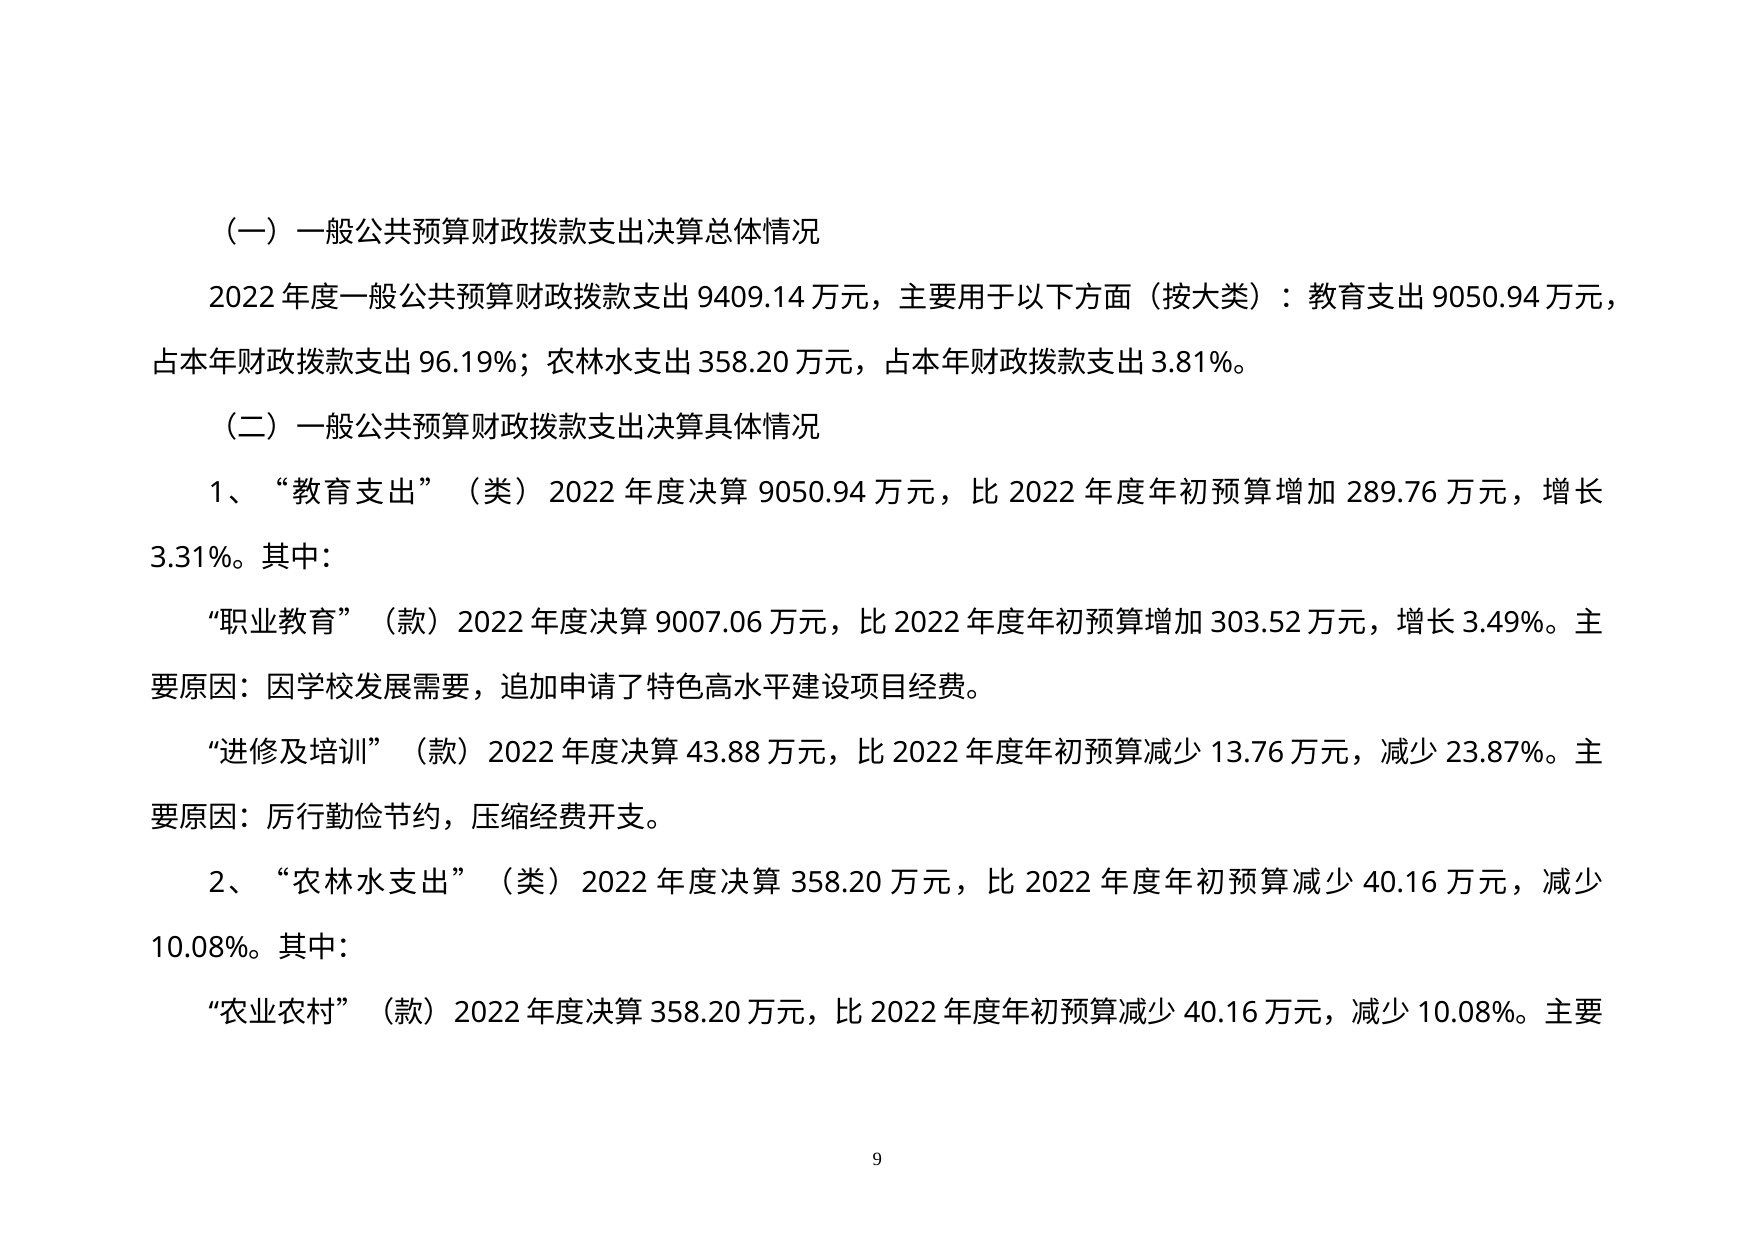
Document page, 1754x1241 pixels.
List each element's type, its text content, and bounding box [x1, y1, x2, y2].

text “进修及培训”（款）2022年度决算43.88万元，比2022年度年初预算减少13.76万元，减少23.87%。主要原因：厉行勤俭节约，压缩经费开支。 [150, 718, 1604, 848]
text （二）一般公共预算财政拨款支出决算具体情况 [150, 393, 1604, 458]
text （一）一般公共预算财政拨款支出决算总体情况 [150, 198, 1604, 263]
text 2022年度一般公共预算财政拨款支出9409.14万元，主要用于以下方面（按大类）：教育支出9050.94万元，占本年财政拨款支出96.19%；农林水支出358.20万元，占本年财政拨款支出3.81%。 [150, 263, 1604, 393]
text “职业教育”（款）2022年度决算9007.06万元，比2022年度年初预算增加303.52万元，增长3.49%。主要原因：因学校发展需要，追加申请了特色高水平建设项目经费。 [150, 588, 1604, 718]
text 1、“教育支出”（类）2022年度决算9050.94万元，比2022年度年初预算增加289.76万元，增长3.31%。其中： [150, 458, 1604, 588]
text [150, 978, 1604, 1043]
text 2、“农林水支出”（类）2022年度决算358.20万元，比2022年度年初预算减少40.16万元，减少10.08%。其中： [150, 848, 1604, 978]
